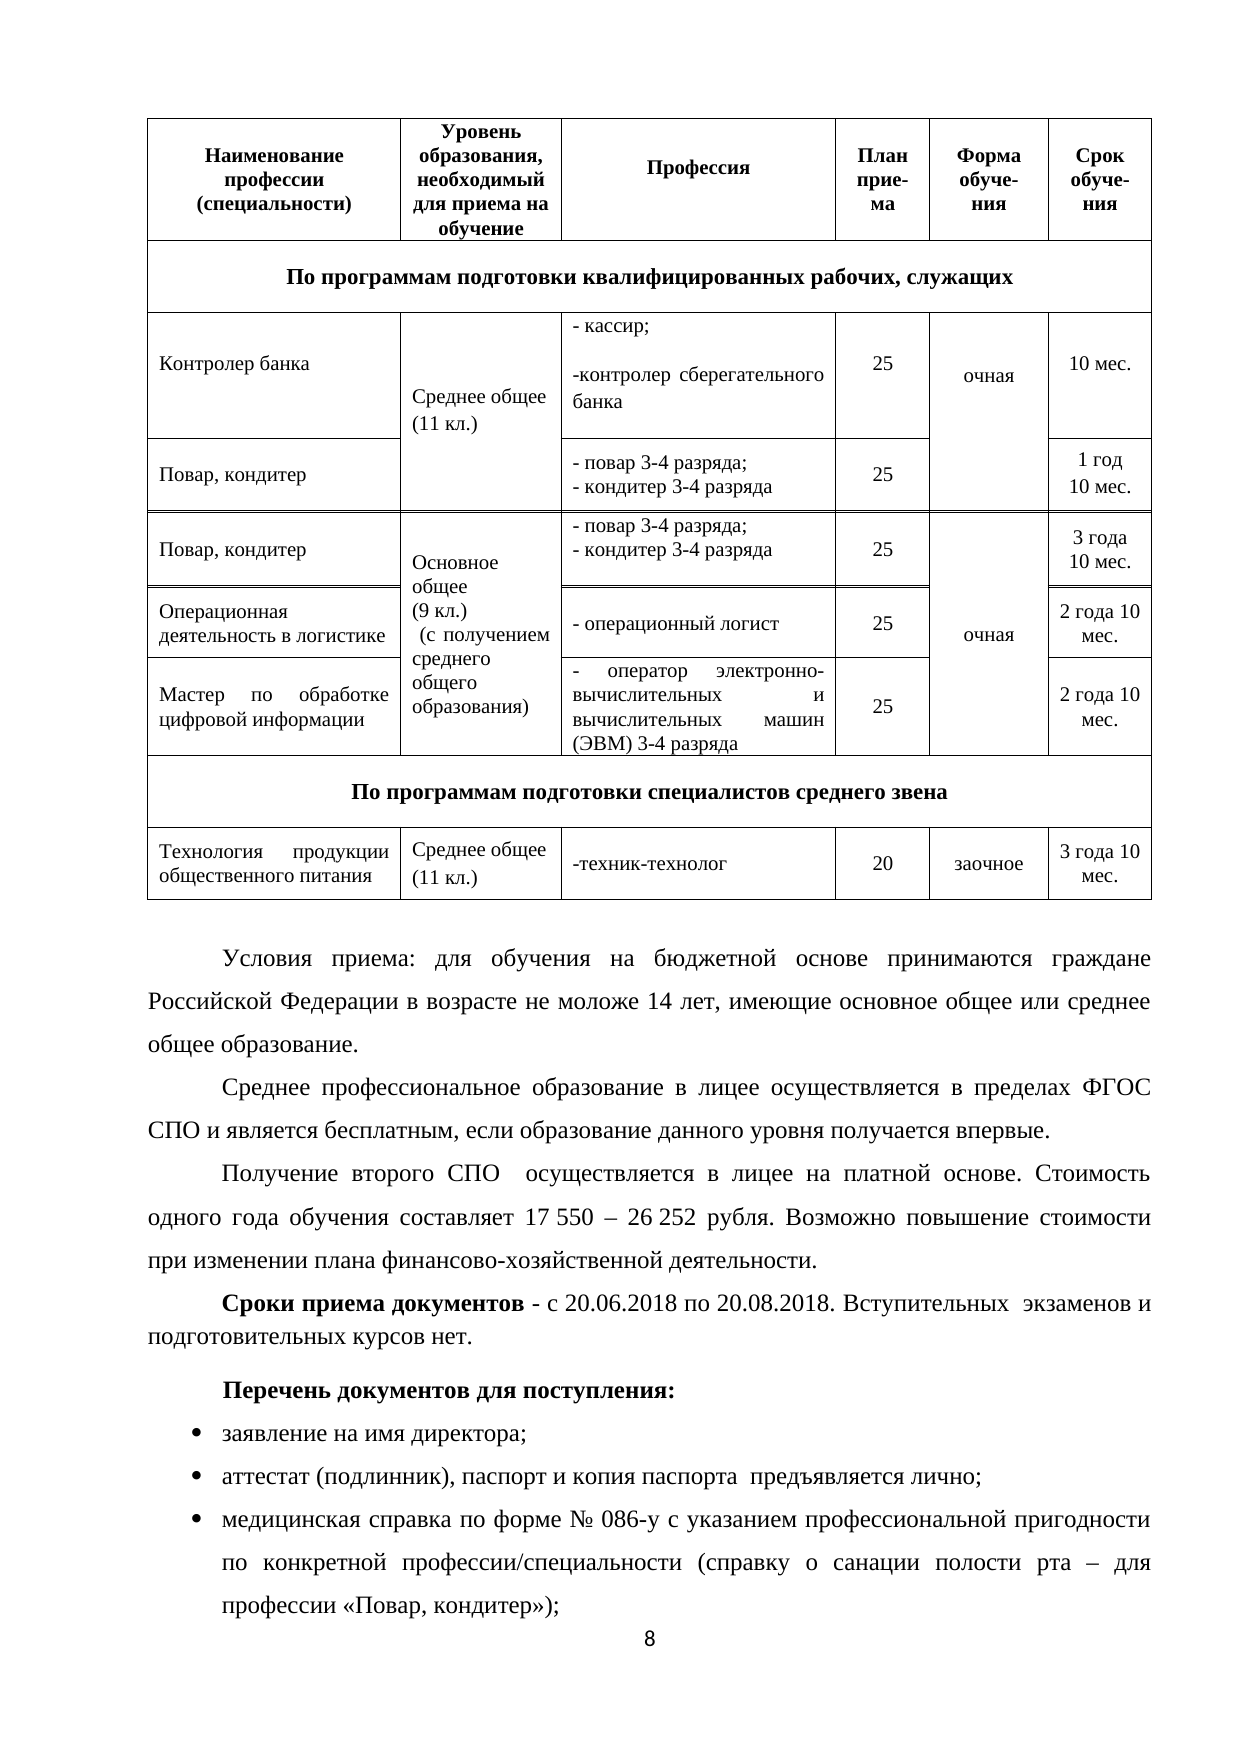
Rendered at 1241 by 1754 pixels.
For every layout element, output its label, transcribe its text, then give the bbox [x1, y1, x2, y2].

table_header Форма обуче- ния [930, 119, 1048, 239]
table_cell 1 год 10 мес. [1049, 439, 1151, 510]
text Условия приема: для обучения на бюджетной основе принимаются граждане Российской Федерации в возрасте не моложе 14 лет, имеющие основное общее или среднее общее образование. [148, 943, 1152, 1058]
table_cell очная [930, 513, 1048, 754]
table_cell Повар, кондитер [148, 439, 400, 510]
table_cell 25 [836, 313, 929, 438]
table_cell - оператор электронно-вычислительных и вычислительных машин (ЭВМ) 3-4 разряда [562, 658, 835, 754]
table_cell 2 года 10 мес. [1049, 658, 1151, 754]
list заявление на имя директора; [192, 1418, 1152, 1447]
table_cell -техник-технолог [562, 828, 835, 899]
table_cell 25 [836, 588, 929, 657]
table_cell Среднее общее (11 кл.) [401, 828, 561, 899]
list Перечень документов для поступления: [223, 1375, 1152, 1403]
table_cell 10 мес. [1049, 313, 1151, 438]
list медицинская справка по форме № 086-у с указанием профессиональной пригодности по конкретной профессии/специальности (справку о санации полости рта – для профессии «Повар, кондитер»); [192, 1504, 1152, 1619]
table_cell заочное [930, 828, 1048, 899]
table_cell Контролер банка [148, 313, 400, 438]
table_cell 25 [836, 439, 929, 510]
table_cell По программам подготовки квалифицированных рабочих, служащих [148, 241, 1151, 312]
table_cell Мастер по обработке цифровой информации [148, 658, 400, 754]
table_cell - повар 3-4 разряда; - кондитер 3-4 разряда [562, 513, 835, 585]
text Среднее профессиональное образование в лицее осуществляется в пределах ФГОС СПО и является бесплатным, если образование данного уровня получается впервые. [148, 1072, 1152, 1144]
table_cell Операционная деятельность в логистике [148, 588, 400, 657]
table_cell - повар 3-4 разряда; - кондитер 3-4 разряда [562, 439, 835, 510]
table_cell Повар, кондитер [148, 513, 400, 585]
table_cell Основное общее (9 кл.) (c получением среднего общего образования) [401, 513, 561, 754]
table_cell очная [930, 313, 1048, 510]
table_header Срок обуче-ния [1049, 119, 1151, 239]
table_header Наименование профессии (специальности) [148, 119, 400, 239]
text Сроки приема документов - с 20.06.2018 по 20.08.2018. Вступительных экзаменов и подготовительных курсов нет. [148, 1288, 1152, 1350]
table_cell 3 года 10 мес. [1049, 513, 1151, 585]
text Получение второго СПО осуществляется в лицее на платной основе. Стоимость одного года обучения составляет 17 550 – 26 252 рубля. Возможно повышение стоимости при изменении плана финансово-хозяйственной деятельности. [148, 1158, 1152, 1273]
table_header Профессия [562, 119, 835, 239]
table_header План прие- ма [836, 119, 929, 239]
table_cell - операционный логист [562, 588, 835, 657]
table_cell По программам подготовки специалистов среднего звена [148, 756, 1151, 827]
table_cell 25 [836, 658, 929, 754]
table_cell 20 [836, 828, 929, 899]
table_header Уровень образования, необходимый для приема на обучение [401, 119, 561, 239]
table_cell Среднее общее (11 кл.) [401, 313, 561, 510]
table_cell 3 года 10 мес. [1049, 828, 1151, 899]
table_cell - кассир; -контролер сберегательного банка [562, 313, 835, 438]
table_cell 25 [836, 513, 929, 585]
list аттестат (подлинник), паспорт и копия паспорта предъявляется лично; [192, 1461, 1152, 1490]
table_cell 2 года 10 мес. [1049, 588, 1151, 657]
table_cell Технология продукции общественного питания [148, 828, 400, 899]
